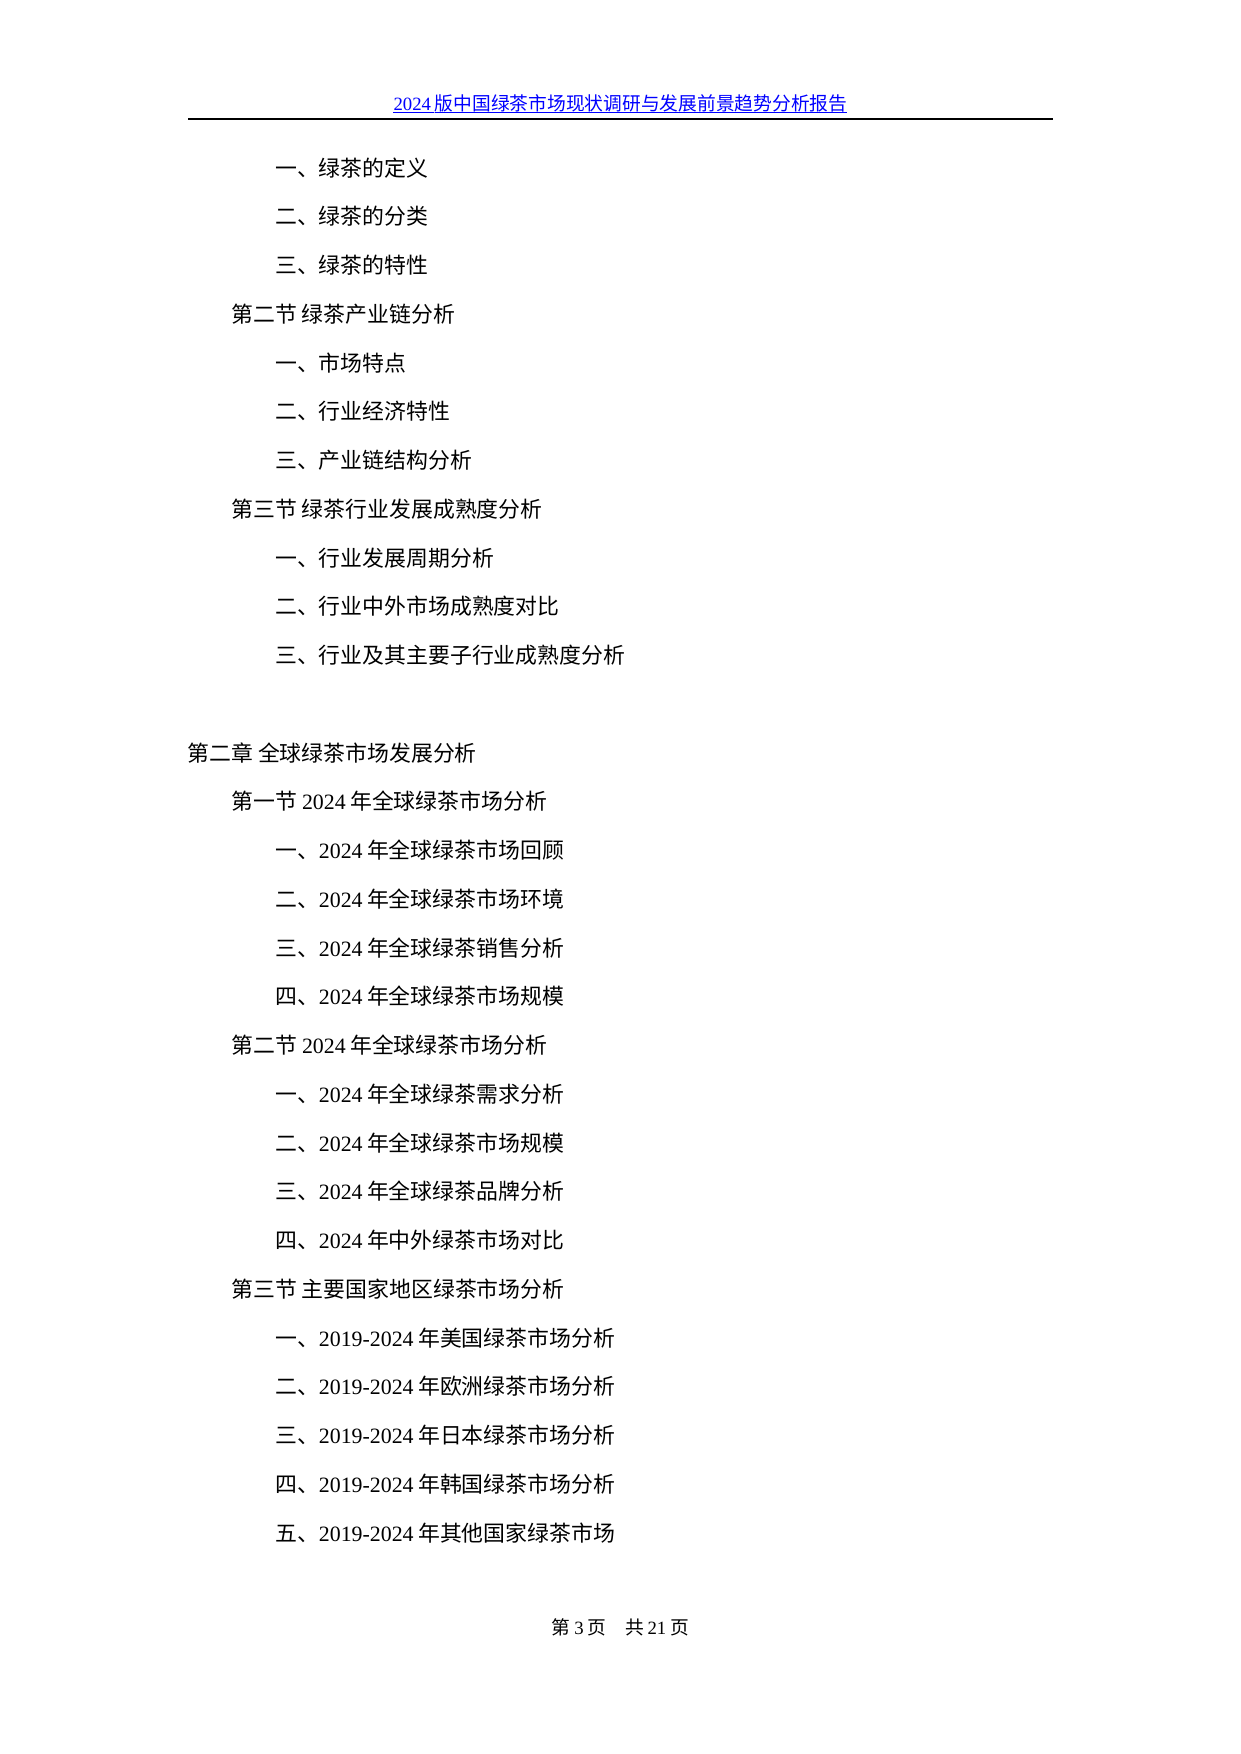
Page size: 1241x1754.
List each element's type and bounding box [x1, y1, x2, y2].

text [187, 150, 1053, 1548]
